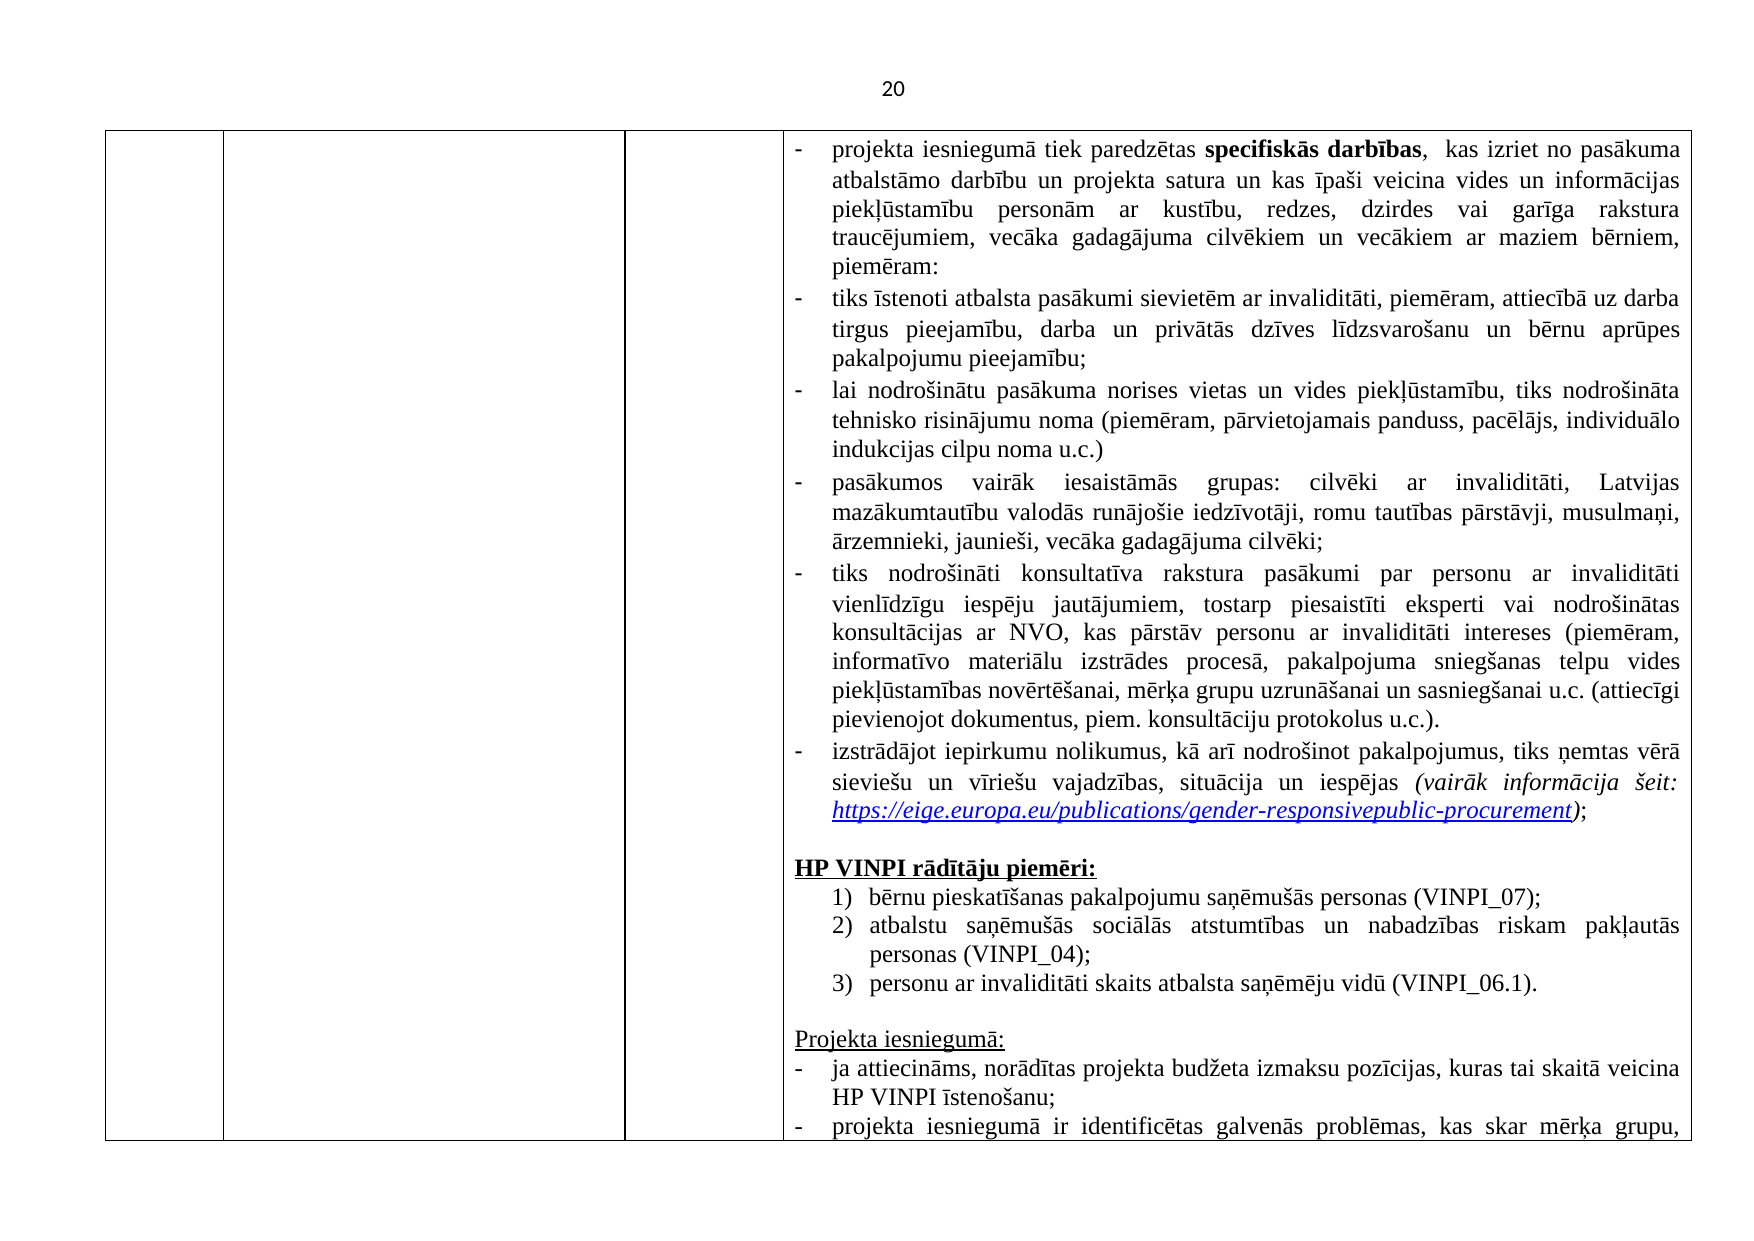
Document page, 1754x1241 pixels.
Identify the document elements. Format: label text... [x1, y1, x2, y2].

table_cell 0 [626, 131, 783, 1139]
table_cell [224, 131, 624, 1139]
